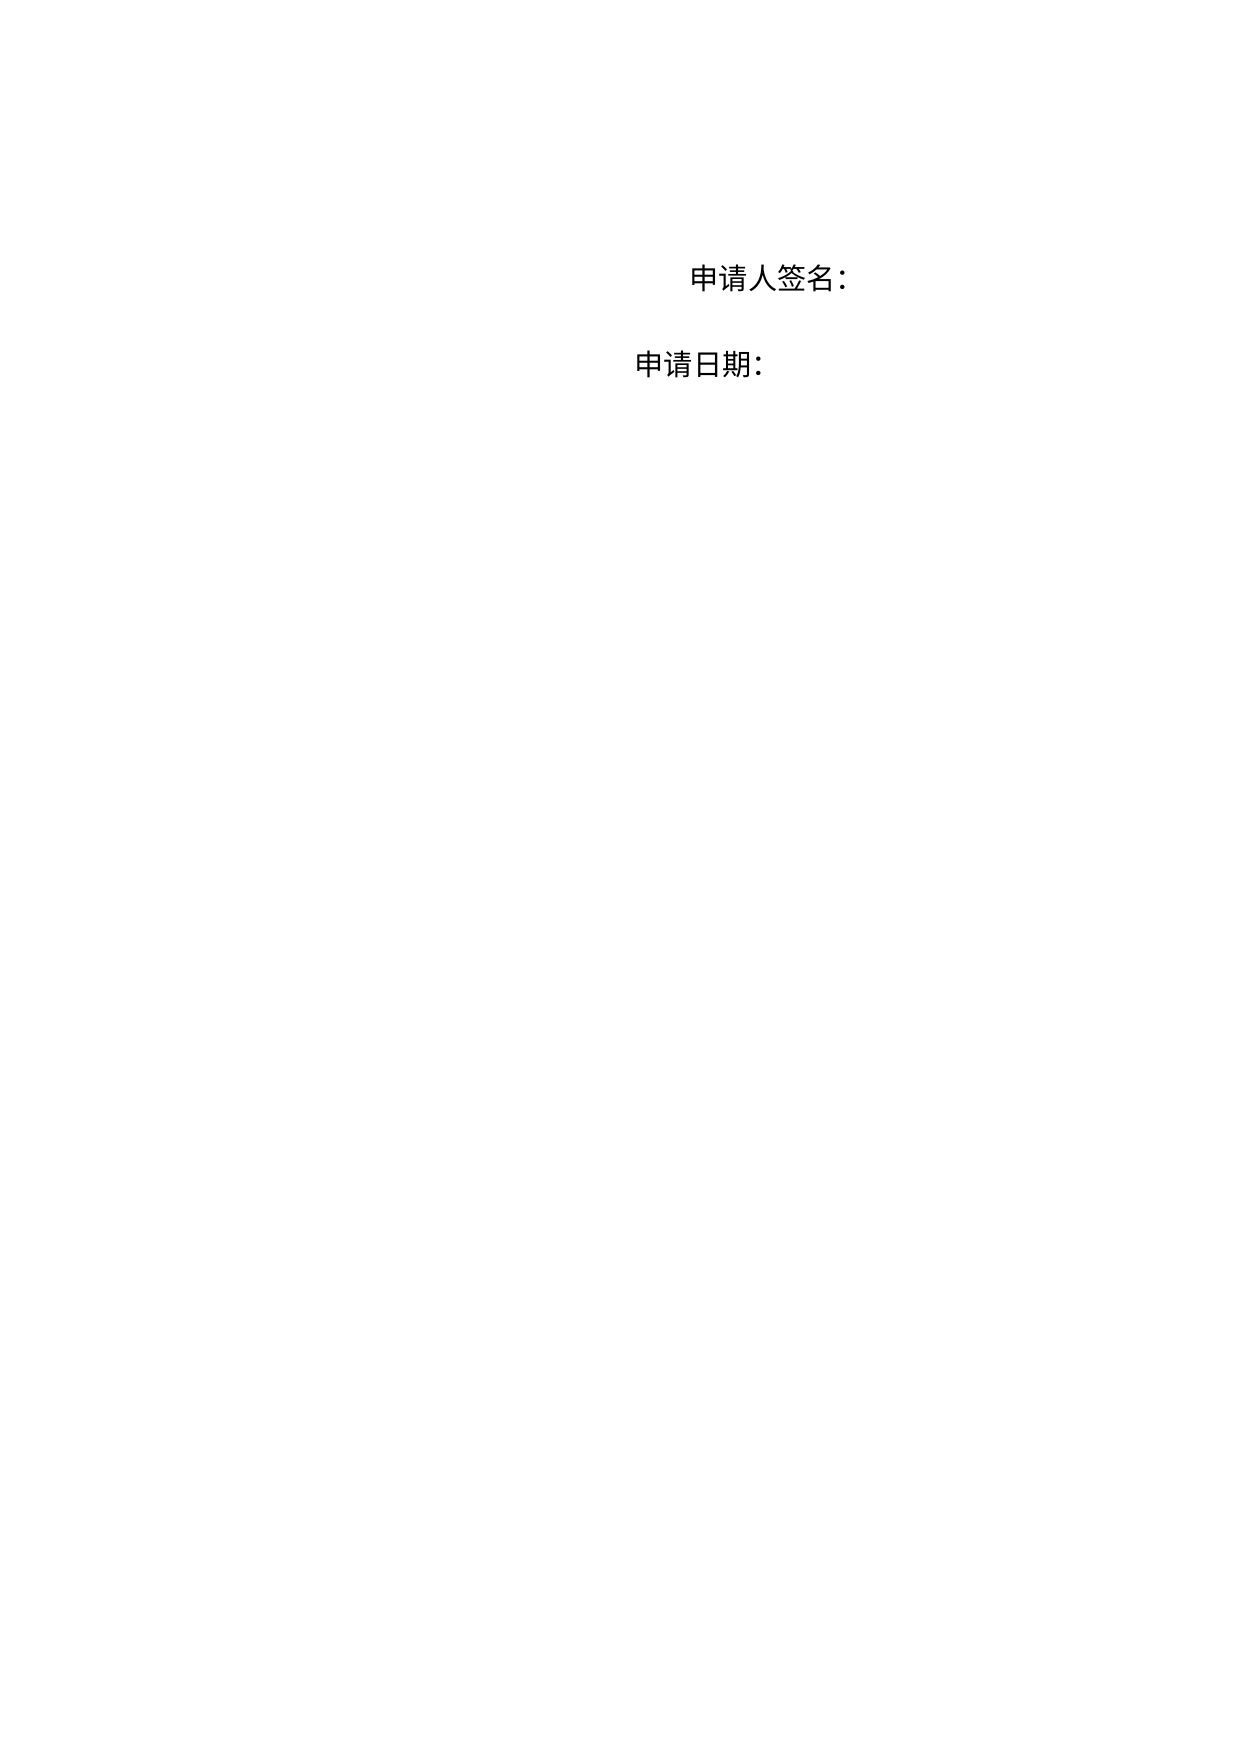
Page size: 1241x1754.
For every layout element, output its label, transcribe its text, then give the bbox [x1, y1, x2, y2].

text 申请日期： [187, 330, 1053, 395]
text 申请人签名： [187, 244, 1053, 309]
